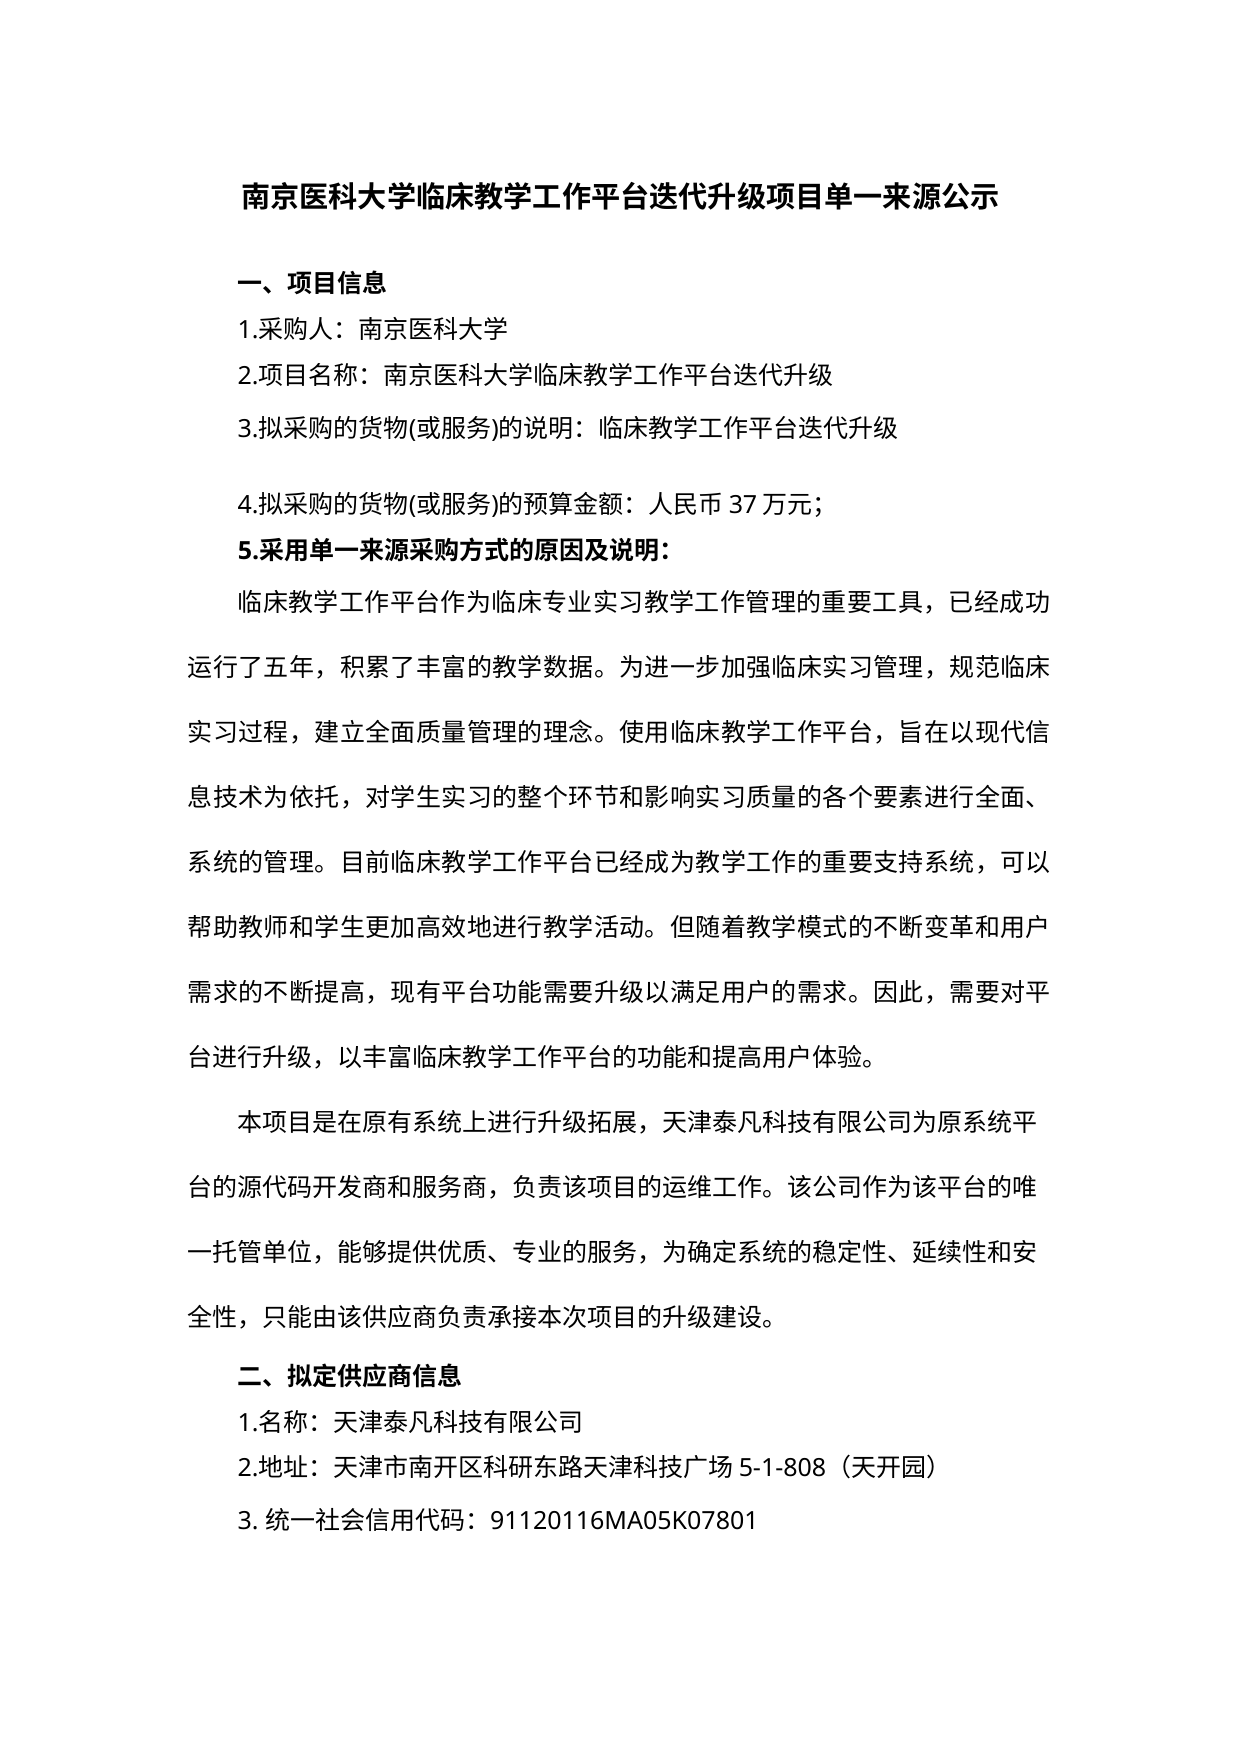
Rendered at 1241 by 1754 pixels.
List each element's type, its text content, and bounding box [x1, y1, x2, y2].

text 2.项目名称：南京医科大学临床教学工作平台迭代升级 [187, 348, 1053, 394]
text 5.采用单一来源采购方式的原因及说明： [187, 523, 1053, 568]
text 4.拟采购的货物(或服务)的预算金额：人民币37万元； [187, 477, 1053, 523]
text 1.采购人：南京医科大学 [187, 302, 1053, 348]
text 3. 统一社会信用代码：91120116MA05K07801 [187, 1486, 1053, 1551]
text 本项目是在原有系统上进行升级拓展，天津泰凡科技有限公司为原系统平台的源代码开发商和服务商，负责该项目的运维工作。该公司作为该平台的唯一托管单位，能够提供优质、专业的服务，为确定系统的稳定性、延续性和安全性，只能由该供应商负责承接本次项目的升级建设。 [187, 1088, 1053, 1348]
text 临床教学工作平台作为临床专业实习教学工作管理的重要工具，已经成功运行了五年，积累了丰富的教学数据。为进一步加强临床实习管理，规范临床实习过程，建立全面质量管理的理念。使用临床教学工作平台，旨在以现代信息技术为依托，对学生实习的整个环节和影响实习质量的各个要素进行全面、系统的管理。目前临床教学工作平台已经成为教学工作的重要支持系统，可以帮助教师和学生更加高效地进行教学活动。但随着教学模式的不断变革和用户需求的不断提高，现有平台功能需要升级以满足用户的需求。因此，需要对平台进行升级，以丰富临床教学工作平台的功能和提高用户体验。 [187, 568, 1053, 1088]
text 一、项目信息 [187, 256, 1053, 302]
text 二、拟定供应商信息 [187, 1348, 1053, 1394]
text 1.名称：天津泰凡科技有限公司 [187, 1394, 1053, 1440]
text 南京医科大学临床教学工作平台迭代升级项目单一来源公示 [187, 162, 1053, 227]
text 3.拟采购的货物(或服务)的说明：临床教学工作平台迭代升级 [187, 394, 1053, 459]
text 2.地址：天津市南开区科研东路天津科技广场5-1-808（天开园） [187, 1440, 1053, 1486]
